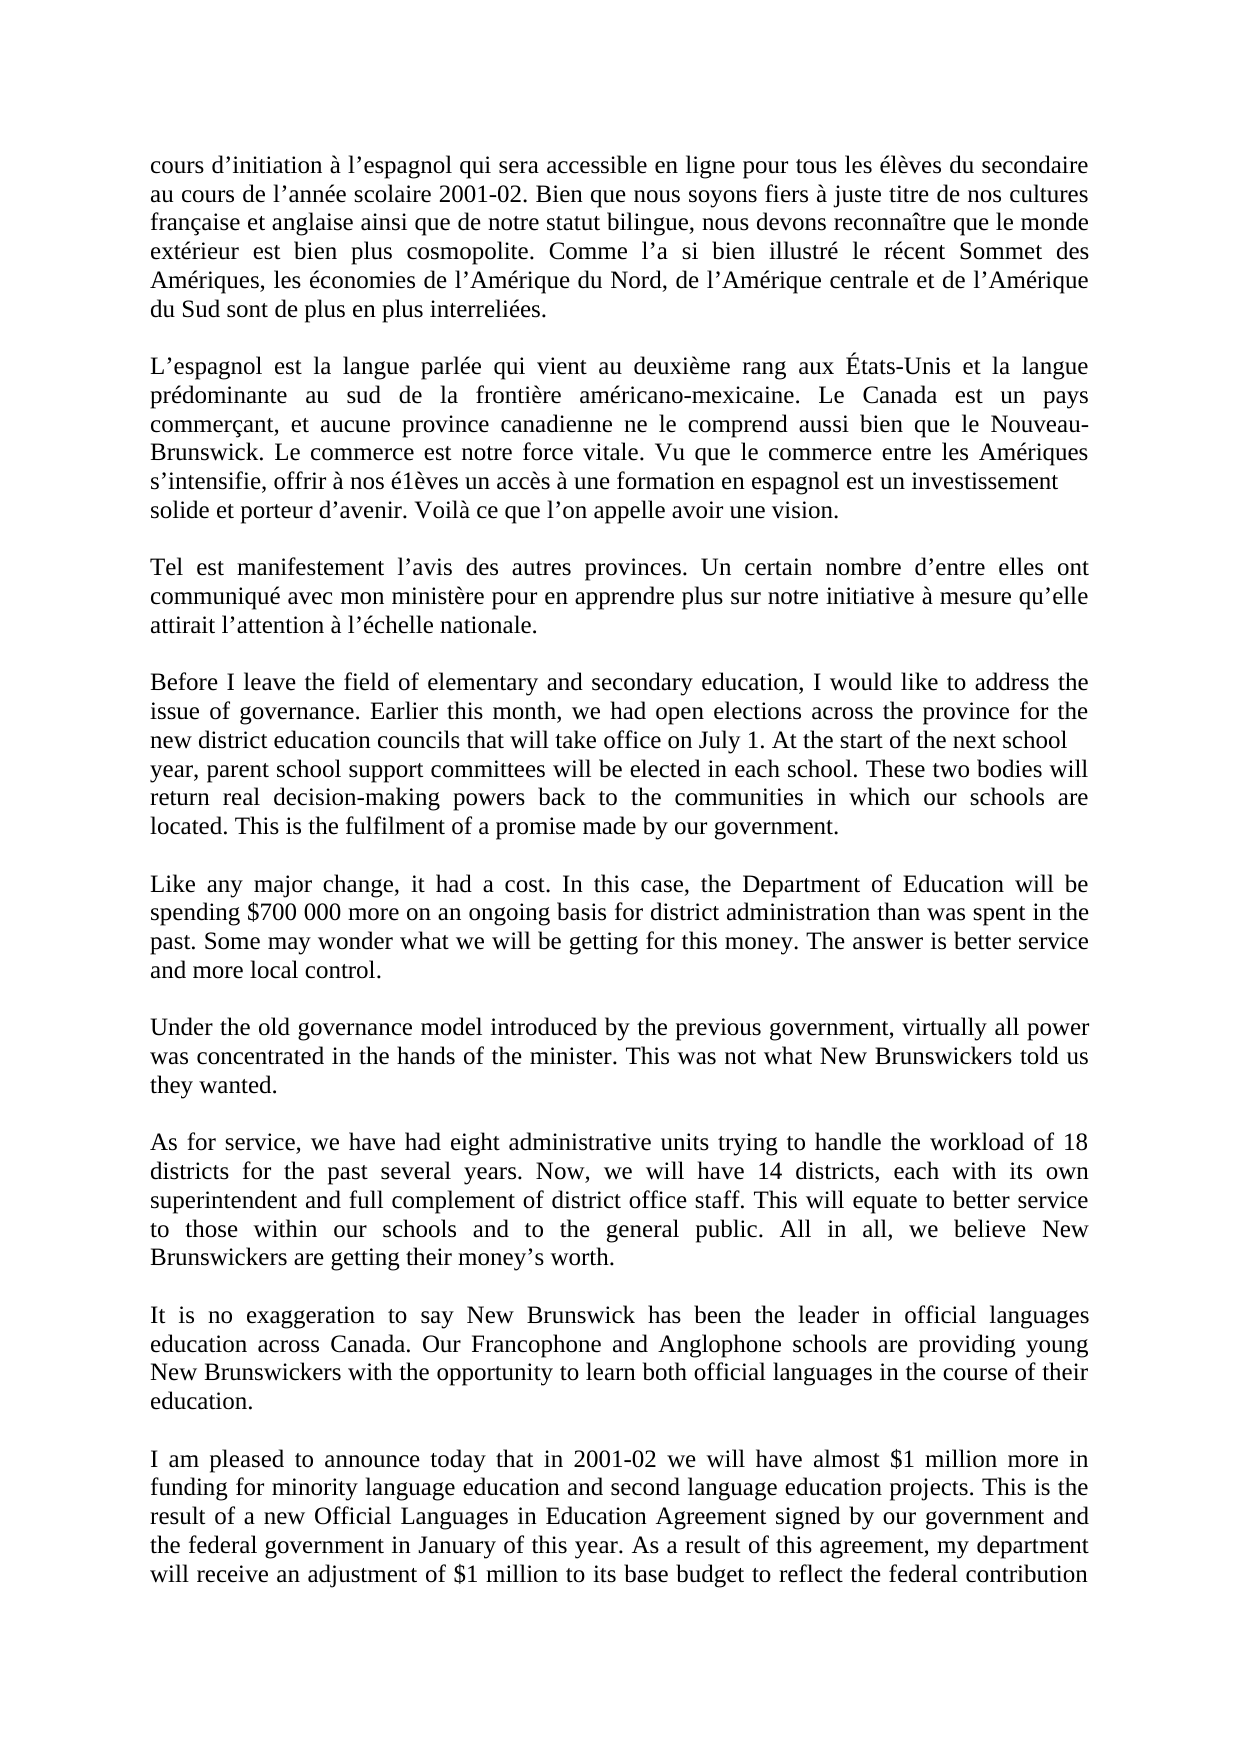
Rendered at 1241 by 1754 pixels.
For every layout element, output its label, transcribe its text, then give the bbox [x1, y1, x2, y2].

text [150, 1444, 1090, 1587]
text L’espagnol est la langue parlée qui vient au deuxième rang aux États-Unis et la langue prédominante au sud de la frontière américano-mexicaine. Le Canada est un pays commerçant, et aucune province canadienne ne le comprend aussi bien que le Nouveau-Brunswick. Le commerce est notre force vitale. Vu que le commerce entre les Amériques s’intensifie, offrir à nos é1èves un accès à une formation en espagnol est un investissement [150, 351, 1090, 495]
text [150, 150, 1090, 322]
text solide et porteur d’avenir. Voilà ce que l’on appelle avoir une vision. [150, 495, 1090, 524]
text Tel est manifestement l’avis des autres provinces. Un certain nombre d’entre elles ont communiqué avec mon ministère pour en apprendre plus sur notre initiative à mesure qu’elle attirait l’attention à l’échelle nationale. [150, 552, 1090, 639]
text year, parent school support committees will be elected in each school. These two bodies will return real decision-making powers back to the communities in which our schools are located. This is the fulfilment of a promise made by our government. [150, 754, 1090, 840]
text Before I leave the field of elementary and secondary education, I would like to address the issue of governance. Earlier this month, we had open elections across the province for the new district education councils that will take office on July 1. At the start of the next school [150, 667, 1090, 754]
text As for service, we have had eight administrative units trying to handle the workload of 18 districts for the past several years. Now, we will have 14 districts, each with its own superintendent and full complement of district office staff. This will equate to better service to those within our schools and to the general public. All in all, we believe New Brunswickers are getting their money’s worth. [150, 1127, 1090, 1271]
text Under the old governance model introduced by the previous government, virtually all power was concentrated in the hands of the minister. This was not what New Brunswickers told us they wanted. [150, 1012, 1090, 1099]
text It is no exaggeration to say New Brunswick has been the leader in official languages education across Canada. Our Francophone and Anglophone schools are providing young New Brunswickers with the opportunity to learn both official languages in the course of their education. [150, 1300, 1090, 1415]
text Like any major change, it had a cost. In this case, the Department of Education will be spending $700 000 more on an ongoing basis for district administration than was spent in the past. Some may wonder what we will be getting for this money. The answer is better service and more local control. [150, 869, 1090, 984]
